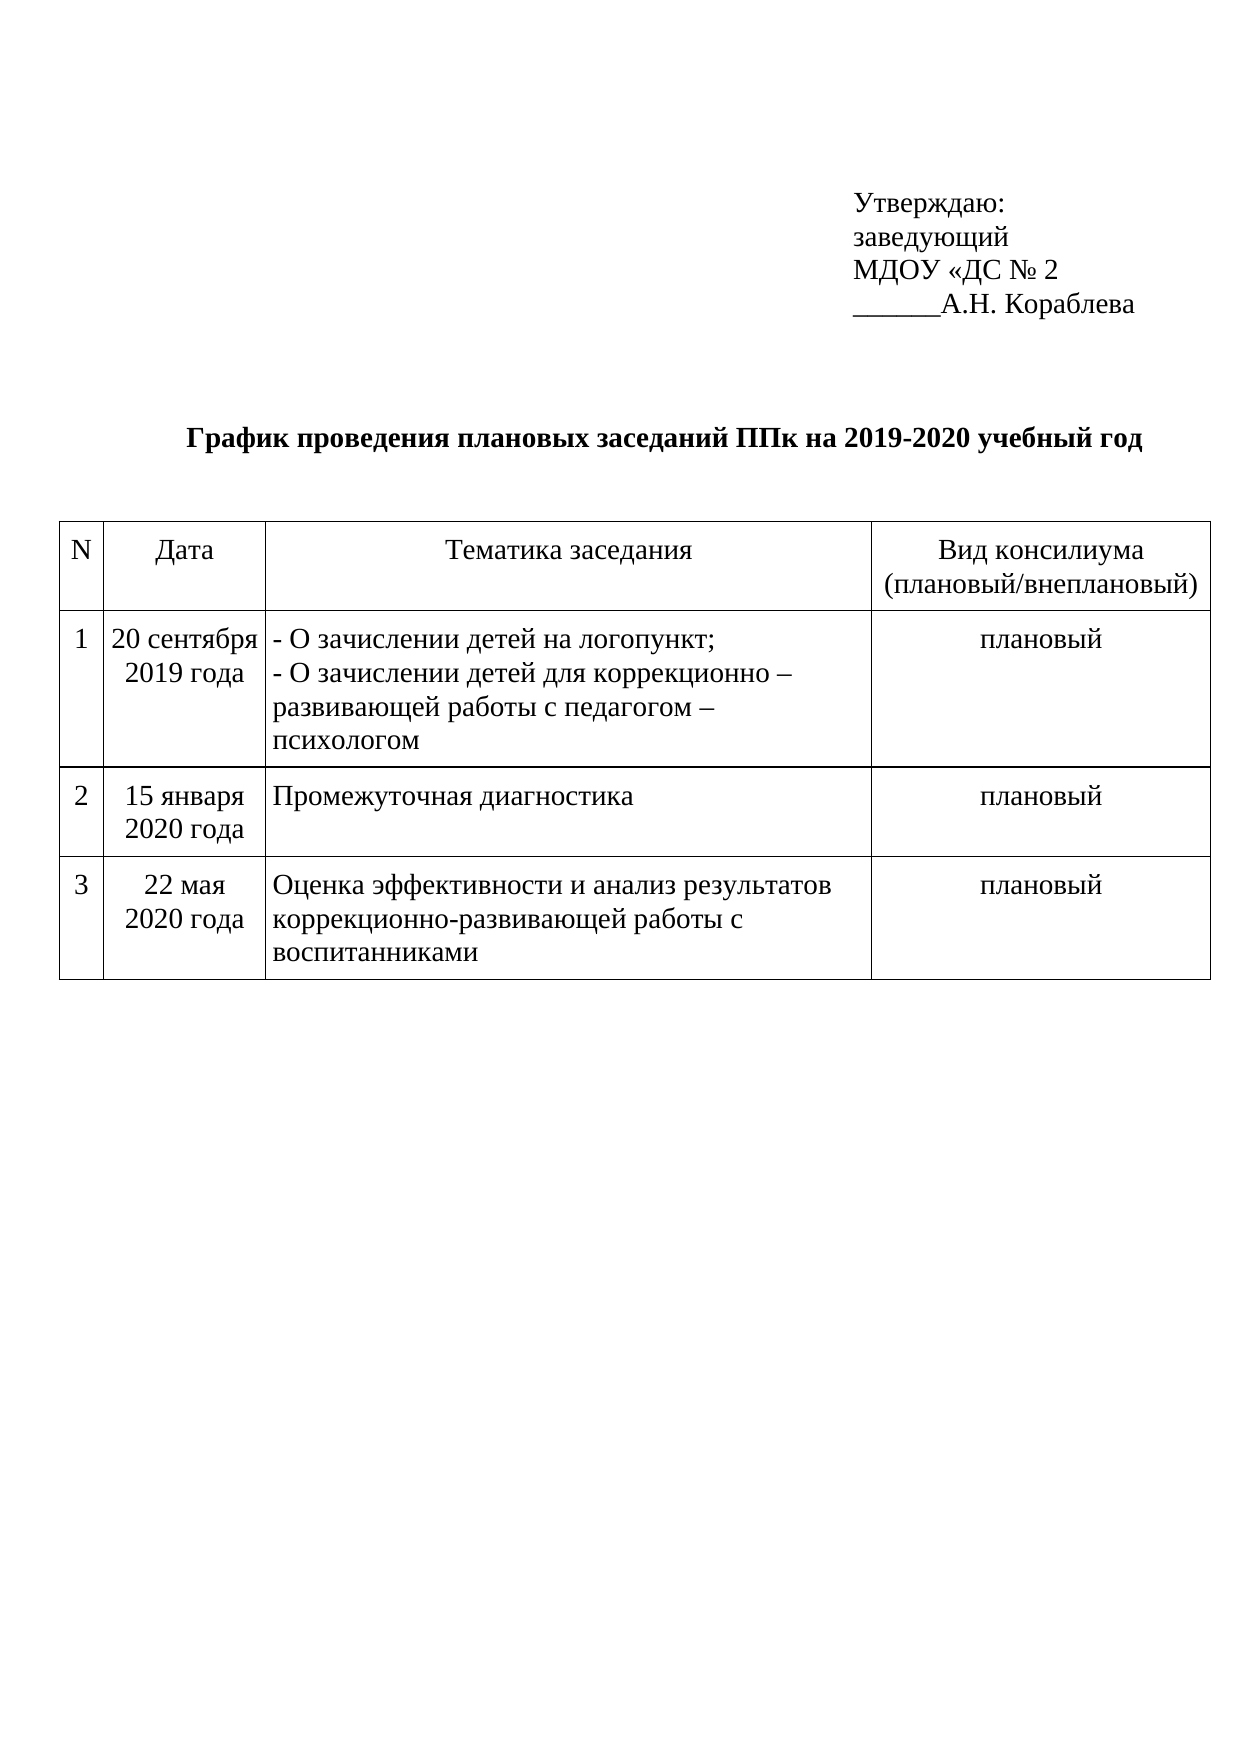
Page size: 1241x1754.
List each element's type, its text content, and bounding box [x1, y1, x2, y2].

table_cell Оценка эффективности и анализ результатов коррекционно-развивающей работы с воспитанниками [266, 857, 871, 979]
table_cell 15 января 2020 года [104, 768, 265, 856]
text График проведения плановых заседаний ППк на 2019-2020 учебный год [177, 420, 1152, 453]
table_cell 3 [60, 857, 103, 979]
table_header Дата [104, 522, 265, 610]
table_cell плановый [872, 611, 1210, 766]
table_cell - О зачислении детей на логопункт; - О зачислении детей для коррекционно – развивающей работы с педагогом – психологом [266, 611, 871, 766]
table_cell 2 [60, 768, 103, 856]
table_cell плановый [872, 768, 1210, 856]
table_cell 1 [60, 611, 103, 766]
table_cell плановый [872, 857, 1210, 979]
table_header N [60, 522, 103, 610]
table_header Вид консилиума (плановый/внеплановый) [872, 522, 1210, 610]
table_header Тематика заседания [266, 522, 871, 610]
table_cell 20 сентября 2019 года [104, 611, 265, 766]
table_cell Промежуточная диагностика [266, 768, 871, 856]
table_cell 22 мая 2020 года [104, 857, 265, 979]
table_header Утверждаю: заведующий МДОУ «ДС № 2 ______А.Н. Кораблева [842, 185, 1163, 319]
